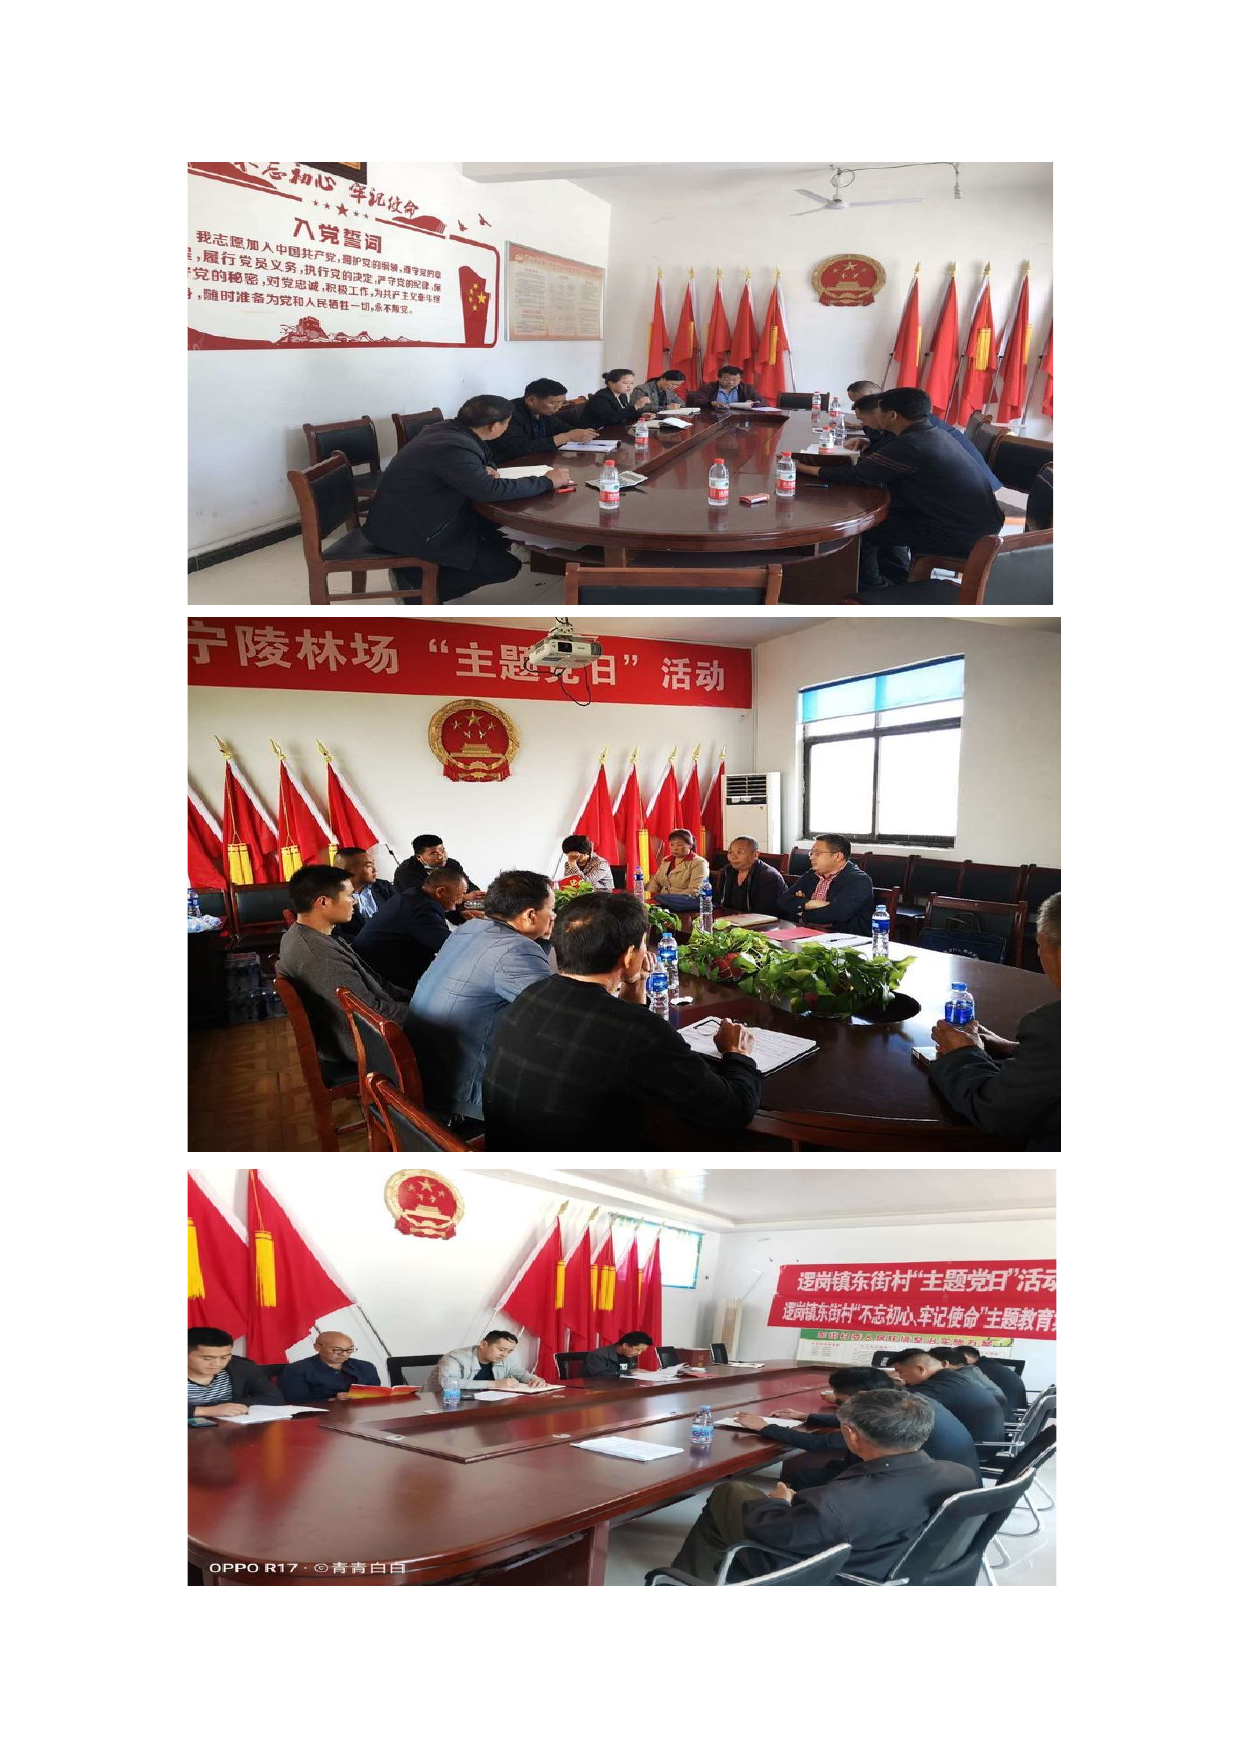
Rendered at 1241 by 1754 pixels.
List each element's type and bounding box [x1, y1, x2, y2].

picture [187, 1169, 1057, 1586]
picture [187, 617, 1061, 1152]
picture [187, 162, 1054, 605]
